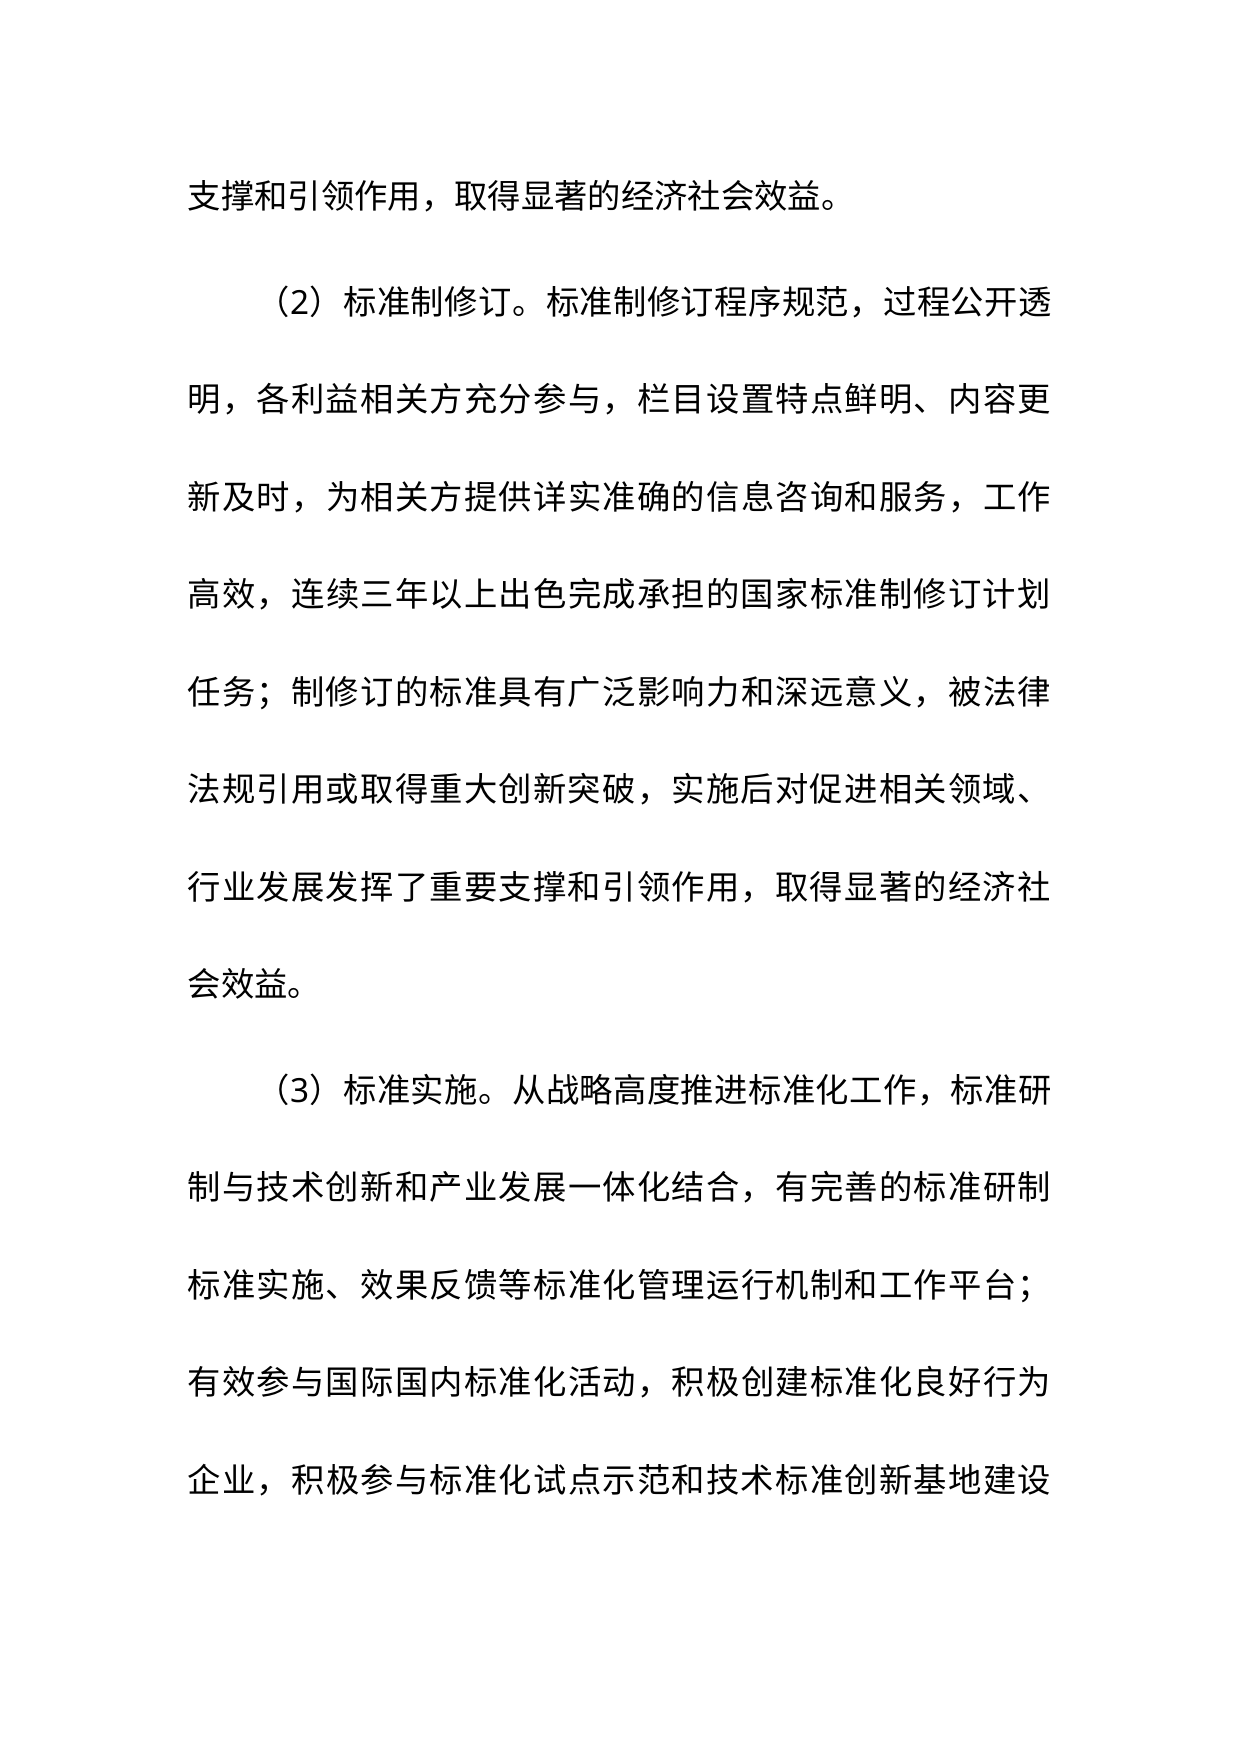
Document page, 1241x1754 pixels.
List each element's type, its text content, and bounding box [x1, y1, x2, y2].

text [187, 162, 1053, 227]
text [187, 1055, 1053, 1510]
text （2）标准制修订。标准制修订程序规范，过程公开透明，各利益相关方充分参与，栏目设置特点鲜明、内容更新及时，为相关方提供详实准确的信息咨询和服务，工作高效，连续三年以上出色完成承担的国家标准制修订计划任务；制修订的标准具有广泛影响力和深远意义，被法律法规引用或取得重大创新突破，实施后对促进相关领域、行业发展发挥了重要支撑和引领作用，取得显著的经济社会效益。 [187, 267, 1053, 1015]
